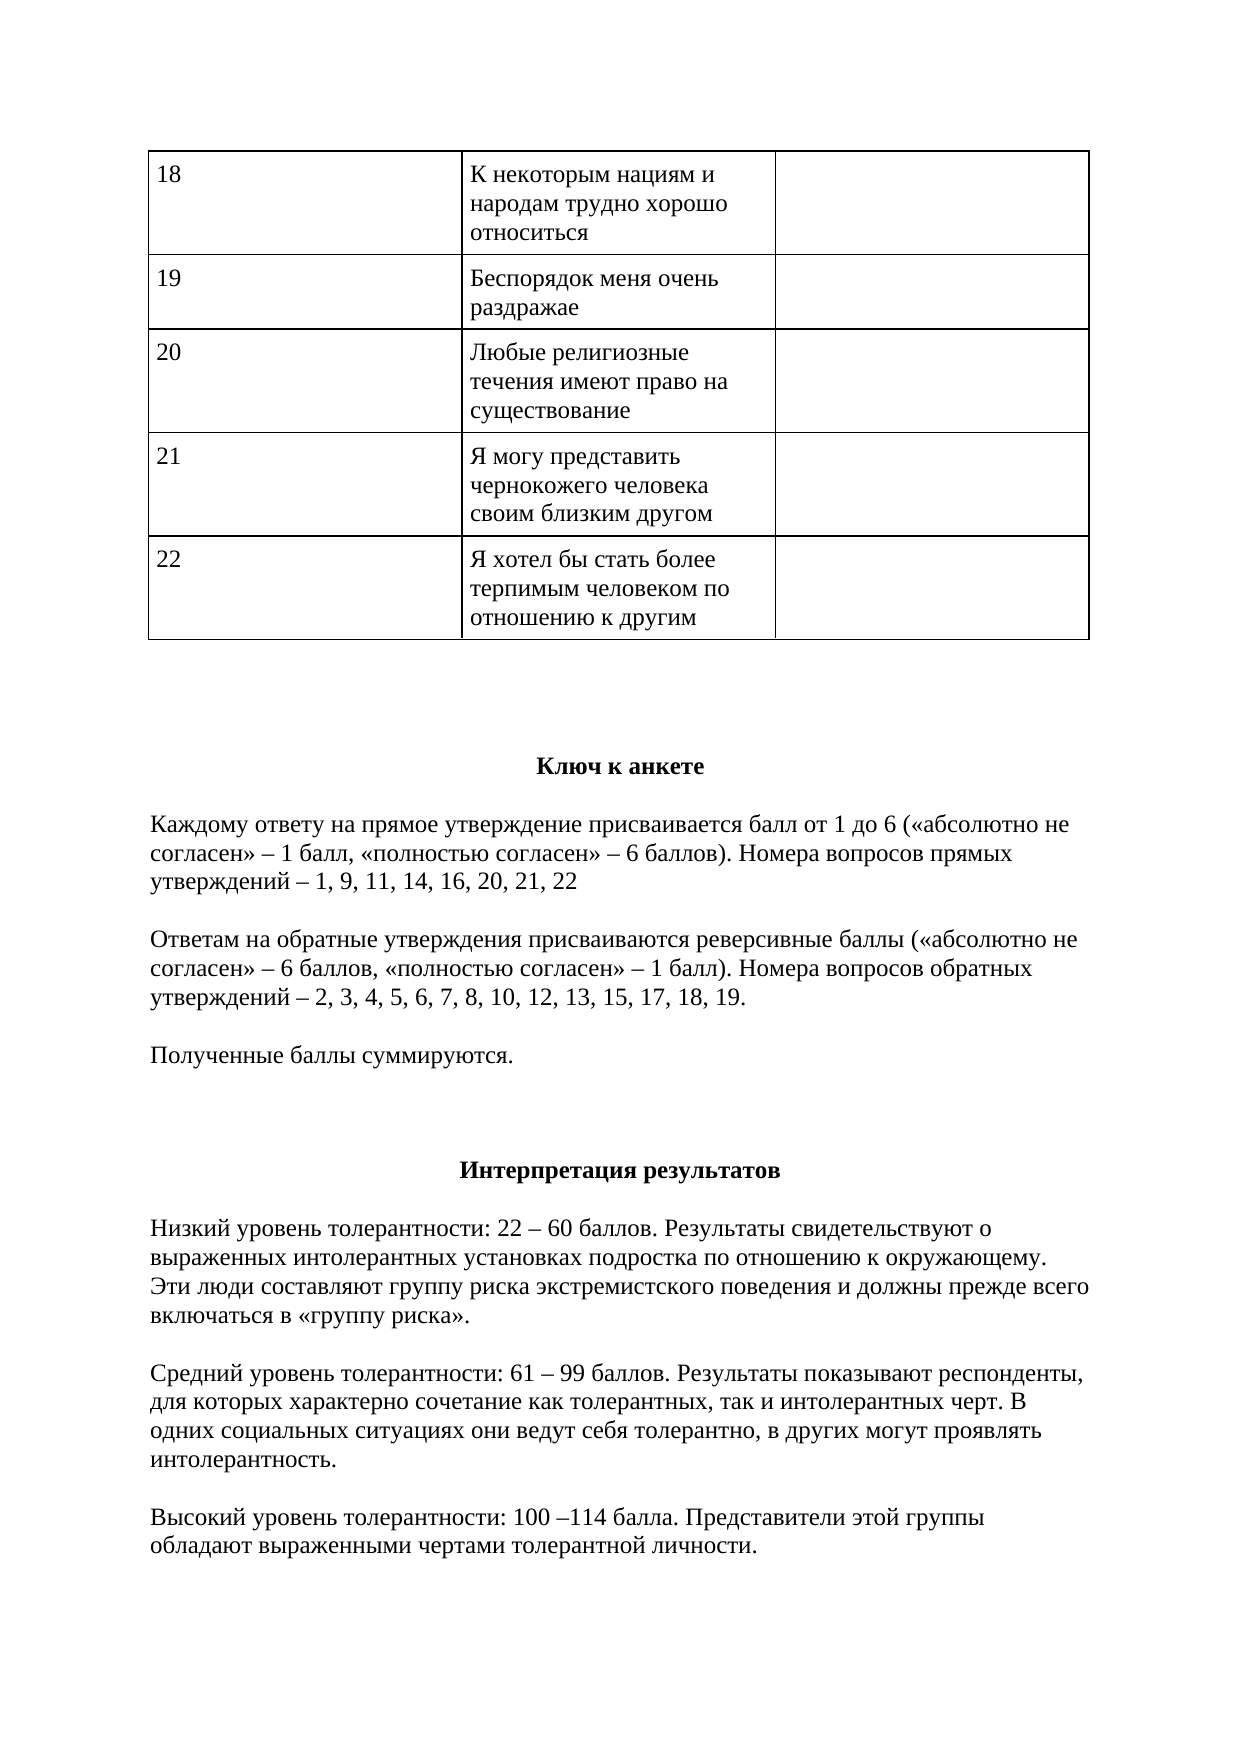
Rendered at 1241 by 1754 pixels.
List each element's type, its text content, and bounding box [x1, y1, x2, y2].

table_cell 20 [149, 330, 461, 432]
table_cell Любые религиозные течения имеют право на существование [463, 330, 775, 432]
table_cell 22 [149, 537, 461, 638]
table_cell 18 [149, 152, 461, 253]
text Ключ к анкете [150, 751, 1090, 780]
table_cell Я могу представить чернокожего человека своим близким другом [463, 433, 775, 535]
text Интерпретация результатов [150, 1156, 1090, 1184]
table_cell 21 [149, 433, 461, 535]
table_cell Беспорядок меня очень раздражае [463, 255, 775, 328]
text Средний уровень толерантности: 61 – 99 баллов. Результаты показывают респонденты, для которых характерно сочетание как толерантных, так и интолерантных черт. В одних социальных ситуациях они ведут себя толерантно, в других могут проявлять интолерантность. [150, 1358, 1090, 1473]
text Каждому ответу на прямое утверждение присваивается балл от 1 до 6 («абсолютно не согласен» – 1 балл, «полностью согласен» – 6 баллов). Номера вопросов прямых утверждений – 1, 9, 11, 14, 16, 20, 21, 22 [150, 809, 1090, 895]
text Высокий уровень толерантности: 100 –114 балла. Представители этой группы обладают выраженными чертами толерантной личности. [150, 1502, 1090, 1559]
text Полученные баллы суммируются. [150, 1040, 1090, 1068]
table_cell К некоторым нациям и народам трудно хорошо относиться [463, 152, 775, 253]
table_cell Я хотел бы стать более терпимым человеком по отношению к другим [463, 537, 775, 638]
table_cell [776, 537, 1088, 638]
table_cell [776, 255, 1088, 328]
table_cell [776, 330, 1088, 432]
table_cell 19 [149, 255, 461, 328]
table_cell [776, 152, 1088, 253]
text Ответам на обратные утверждения присваиваются реверсивные баллы («абсолютно не согласен» – 6 баллов, «полностью согласен» – 1 балл). Номера вопросов обратных утверждений – 2, 3, 4, 5, 6, 7, 8, 10, 12, 13, 15, 17, 18, 19. [150, 924, 1090, 1011]
text Низкий уровень толерантности: 22 – 60 баллов. Результаты свидетельствуют о выраженных интолерантных установках подростка по отношению к окружающему. Эти люди составляют группу риска экстремистского поведения и должны прежде всего включаться в «группу риска». [150, 1213, 1090, 1328]
table_cell [776, 433, 1088, 535]
